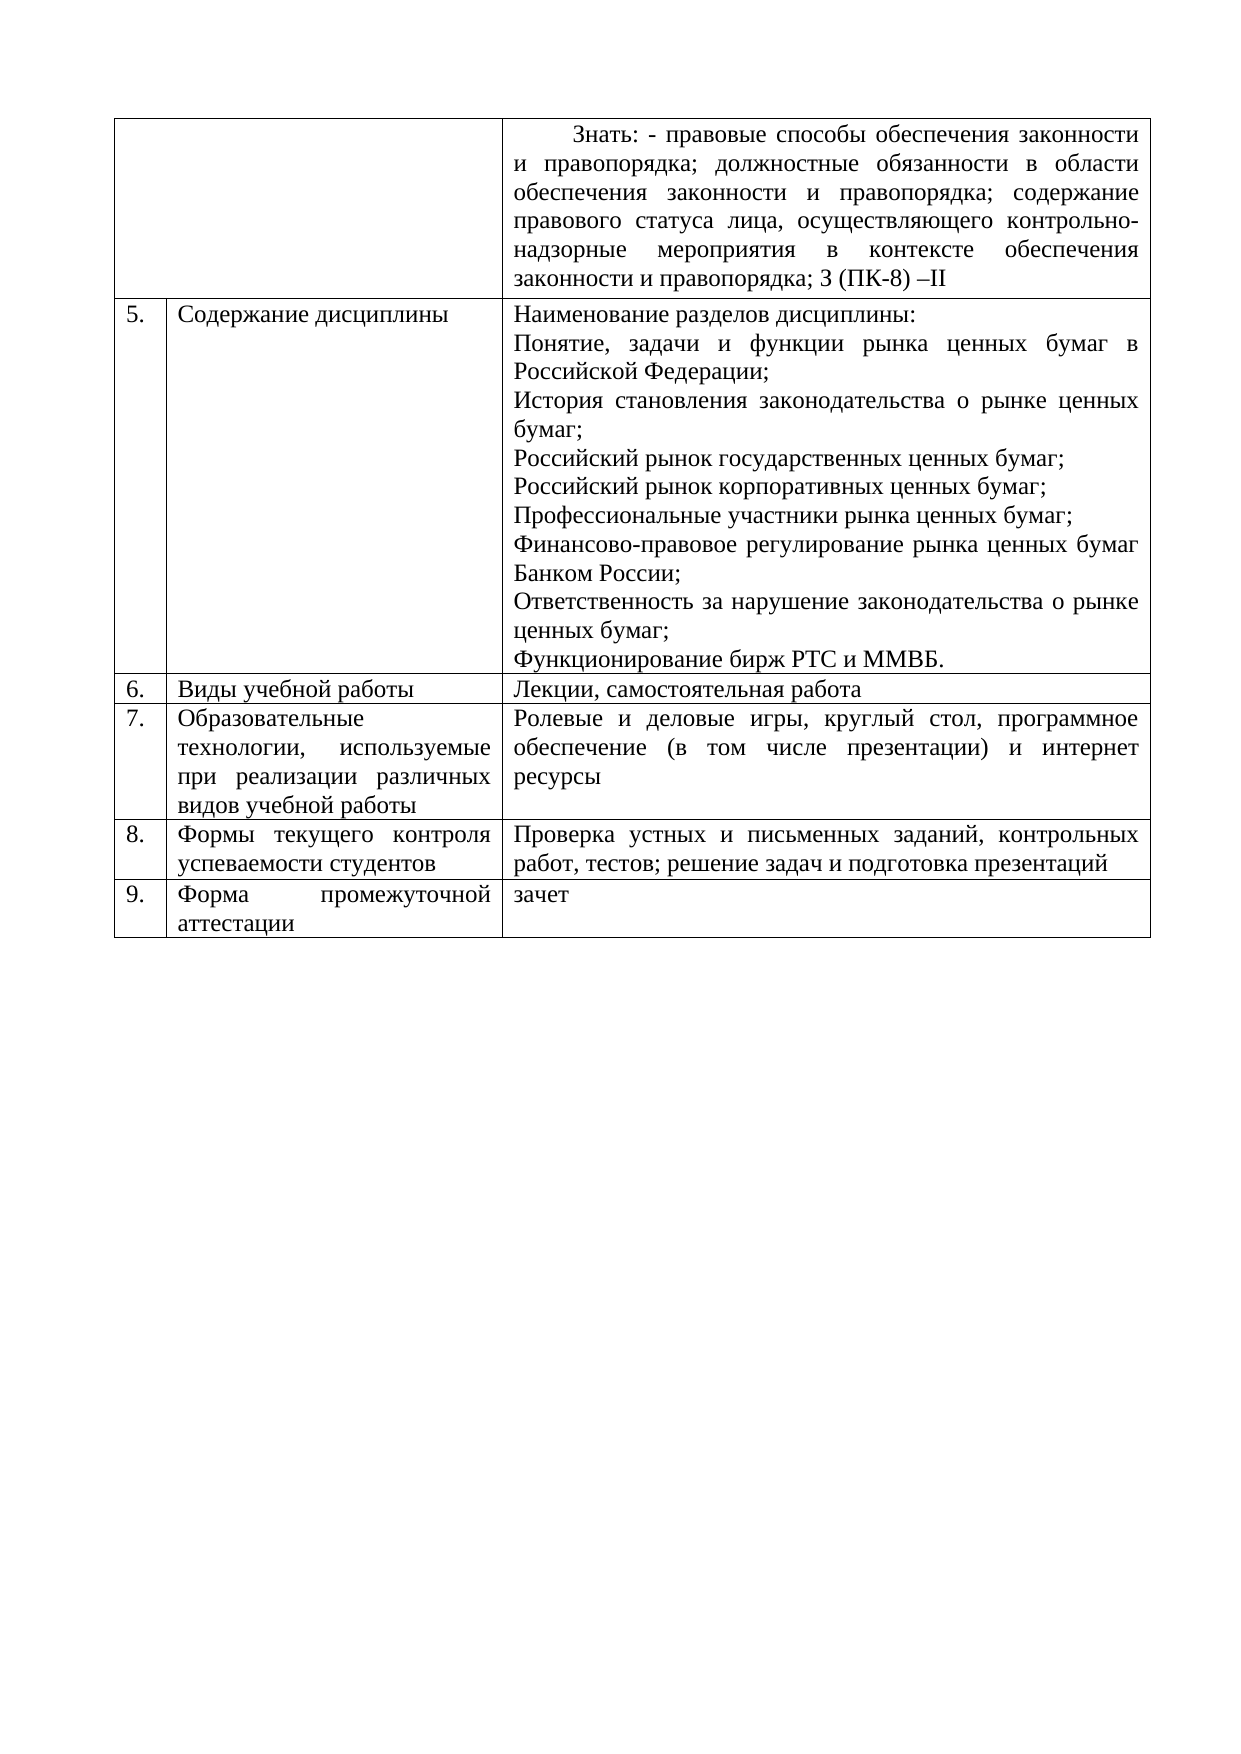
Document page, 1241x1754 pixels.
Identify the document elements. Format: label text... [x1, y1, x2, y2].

table_cell Виды учебной работы [167, 674, 502, 702]
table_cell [115, 119, 502, 298]
table_cell 9. [115, 880, 166, 937]
table_cell 7. [115, 704, 166, 818]
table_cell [503, 119, 1150, 298]
table_cell Ролевые и деловые игры, круглый стол, программное обеспечение (в том числе презентации) и интернет ресурсы [503, 704, 1150, 818]
table_cell Содержание дисциплины [167, 299, 502, 673]
table_cell Формы текущего контроля успеваемости студентов [167, 820, 502, 878]
table_cell 6. [115, 674, 166, 702]
table_cell Наименование разделов дисциплины: Понятие, задачи и функции рынка ценных бумаг в Российской Федерации; История становления законодательства о рынке ценных бумаг; Российский рынок государственных ценных бумаг; Российский рынок корпоративных ценных бумаг; Профессиональные участники рынка ценных бумаг; Финансово-правовое регулирование рынка ценных бумаг Банком России; Ответственность за нарушение законодательства о рынке ценных бумаг; Функционирование бирж РТС и ММВБ. [503, 299, 1150, 673]
table_cell Образовательные технологии, используемые при реализации различных видов учебной работы [167, 704, 502, 818]
table_cell 5. [115, 299, 166, 673]
table_cell Проверка устных и письменных заданий, контрольных работ, тестов; решение задач и подготовка презентаций [503, 820, 1150, 878]
table_cell 8. [115, 820, 166, 878]
table_cell Лекции, самостоятельная работа [503, 674, 1150, 702]
table_cell зачет [503, 880, 1150, 937]
table_cell Форма промежуточной аттестации [167, 880, 502, 937]
